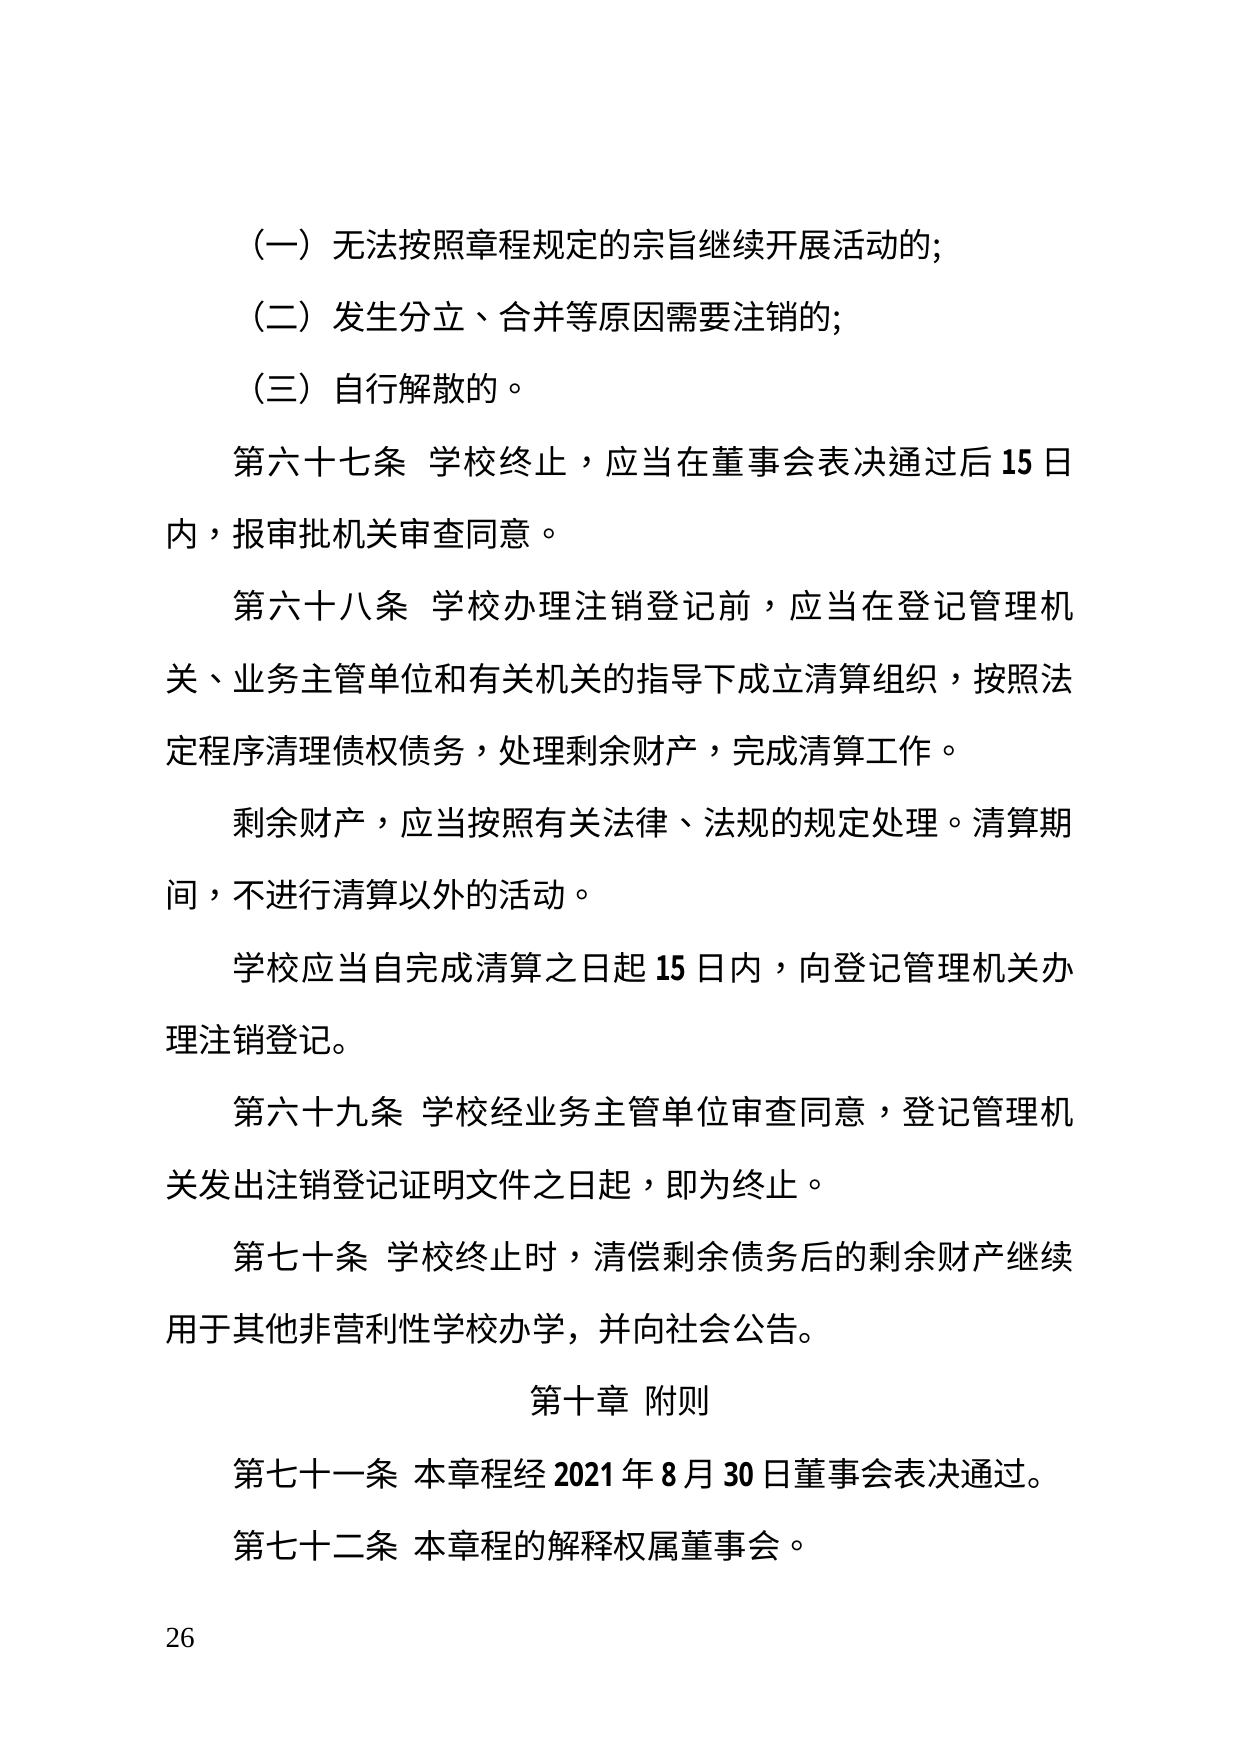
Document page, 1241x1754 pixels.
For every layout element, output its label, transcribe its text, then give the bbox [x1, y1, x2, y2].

list （一）无法按照章程规定的宗旨继续开展活动的; [165, 218, 1075, 267]
text （三）自行解散的。 [165, 363, 1075, 411]
list （二）发生分立、合并等原因需要注销的; [165, 291, 1075, 339]
text 学校应当自完成清算之日起15日内，向登记管理机关办理注销登记。 [165, 941, 1075, 1062]
text 第十章 附则 [165, 1375, 1075, 1423]
text 第七十条 学校终止时，清偿剩余债务后的剩余财产继续用于其他非营利性学校办学，并向社会公告。 [165, 1231, 1075, 1351]
text 剩余财产，应当按照有关法律、法规的规定处理。清算期间，不进行清算以外的活动。 [165, 797, 1075, 917]
text 第六十八条 学校办理注销登记前，应当在登记管理机关、业务主管单位和有关机关的指导下成立清算组织，按照法定程序清理债权债务，处理剩余财产，完成清算工作。 [165, 580, 1075, 773]
text 第六十七条 学校终止，应当在董事会表决通过后15日内，报审批机关审查同意。 [165, 435, 1075, 556]
text 第六十九条 学校经业务主管单位审查同意，登记管理机关发出注销登记证明文件之日起，即为终止。 [165, 1086, 1075, 1207]
text 第七十二条 本章程的解释权属董事会。 [165, 1520, 1075, 1568]
text 第七十一条 本章程经2021年8月30日董事会表决通过。 [165, 1447, 1075, 1496]
